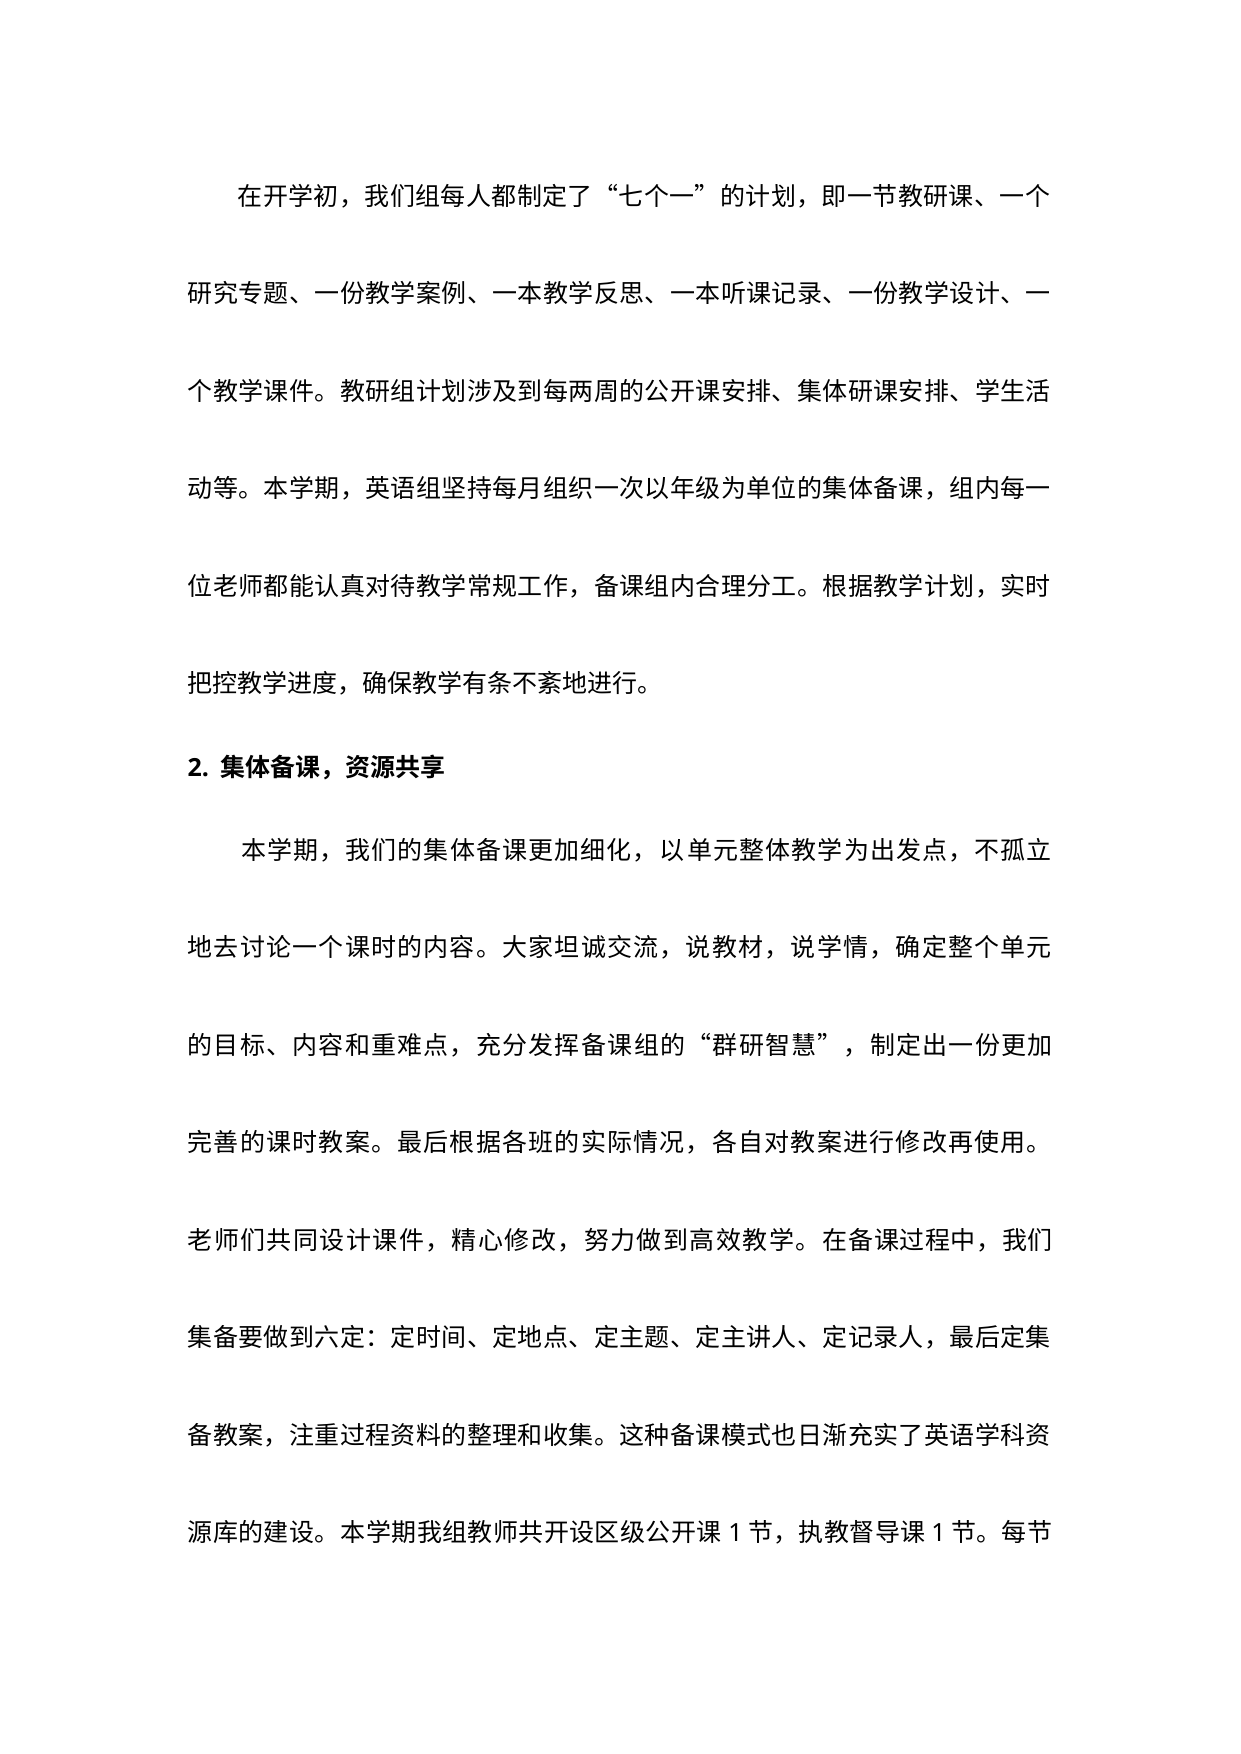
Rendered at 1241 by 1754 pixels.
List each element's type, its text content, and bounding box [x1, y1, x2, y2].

list 集体备课，资源共享 [187, 733, 1053, 798]
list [187, 816, 1053, 1563]
list 在开学初，我们组每人都制定了“七个一”的计划，即一节教研课、一个研究专题、一份教学案例、一本教学反思、一本听课记录、一份教学设计、一个教学课件。教研组计划涉及到每两周的公开课安排、集体研课安排、学生活动等。本学期，英语组坚持每月组织一次以年级为单位的集体备课，组内每一位老师都能认真对待教学常规工作，备课组内合理分工。根据教学计划，实时把控教学进度，确保教学有条不紊地进行。 [187, 162, 1053, 714]
